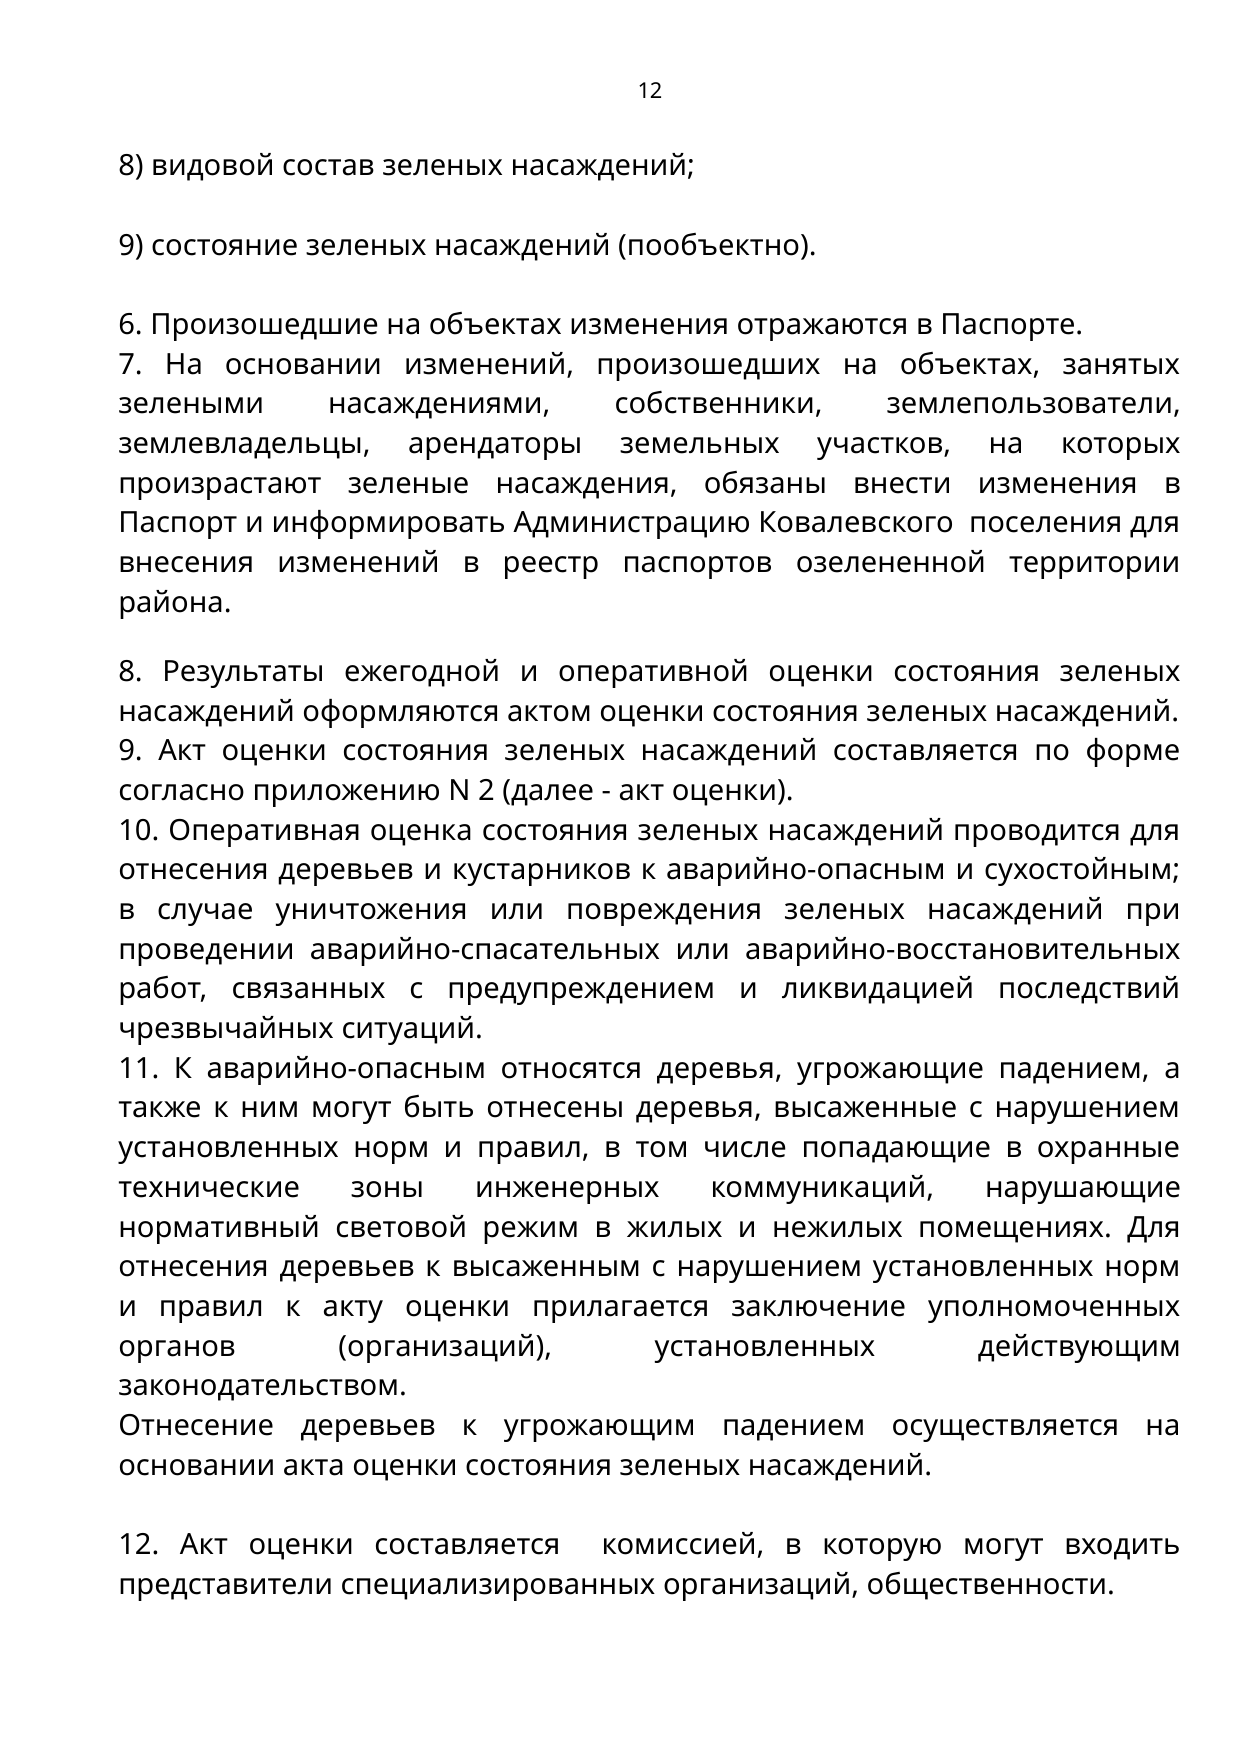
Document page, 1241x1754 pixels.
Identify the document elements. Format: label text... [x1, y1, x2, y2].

text 12. Акт оценки составляется комиссией, в которую могут входить представители специализированных организаций, общественности. [118, 1484, 1181, 1603]
text 9. Акт оценки состояния зеленых насаждений составляется по форме согласно приложению N 2 (далее - акт оценки). [118, 729, 1181, 809]
text 9) состояние зеленых насаждений (пообъектно). [118, 184, 1181, 263]
text 7. На основании изменений, произошедших на объектах, занятых зелеными насаждениями, собственники, землепользователи, землевладельцы, арендаторы земельных участков, на которых произрастают зеленые насаждения, обязаны внести изменения в Паспорт и информировать Администрацию Ковалевского поселения для внесения изменений в реестр паспортов озелененной территории района. [118, 343, 1181, 621]
text 11. К аварийно-опасным относятся деревья, угрожающие падением, а также к ним могут быть отнесены деревья, высаженные с нарушением установленных норм и правил, в том числе попадающие в охранные технические зоны инженерных коммуникаций, нарушающие нормативный световой режим в жилых и нежилых помещениях. Для отнесения деревьев к высаженным с нарушением установленных норм и правил к акту оценки прилагается заключение уполномоченных органов (организаций), установленных действующим законодательством. Отнесение деревьев к угрожающим падением осуществляется на основании акта оценки состояния зеленых насаждений. [118, 1047, 1181, 1484]
text 8) видовой состав зеленых насаждений; [118, 105, 1181, 184]
text 8. Результаты ежегодной и оперативной оценки состояния зеленых насаждений оформляются актом оценки состояния зеленых насаждений. [118, 650, 1181, 729]
text 10. Оперативная оценка состояния зеленых насаждений проводится для отнесения деревьев и кустарников к аварийно-опасным и сухостойным; в случае уничтожения или повреждения зеленых насаждений при проведении аварийно-спасательных или аварийно-восстановительных работ, связанных с предупреждением и ликвидацией последствий чрезвычайных ситуаций. [118, 809, 1181, 1047]
text 6. Произошедшие на объектах изменения отражаются в Паспорте. [118, 263, 1181, 343]
